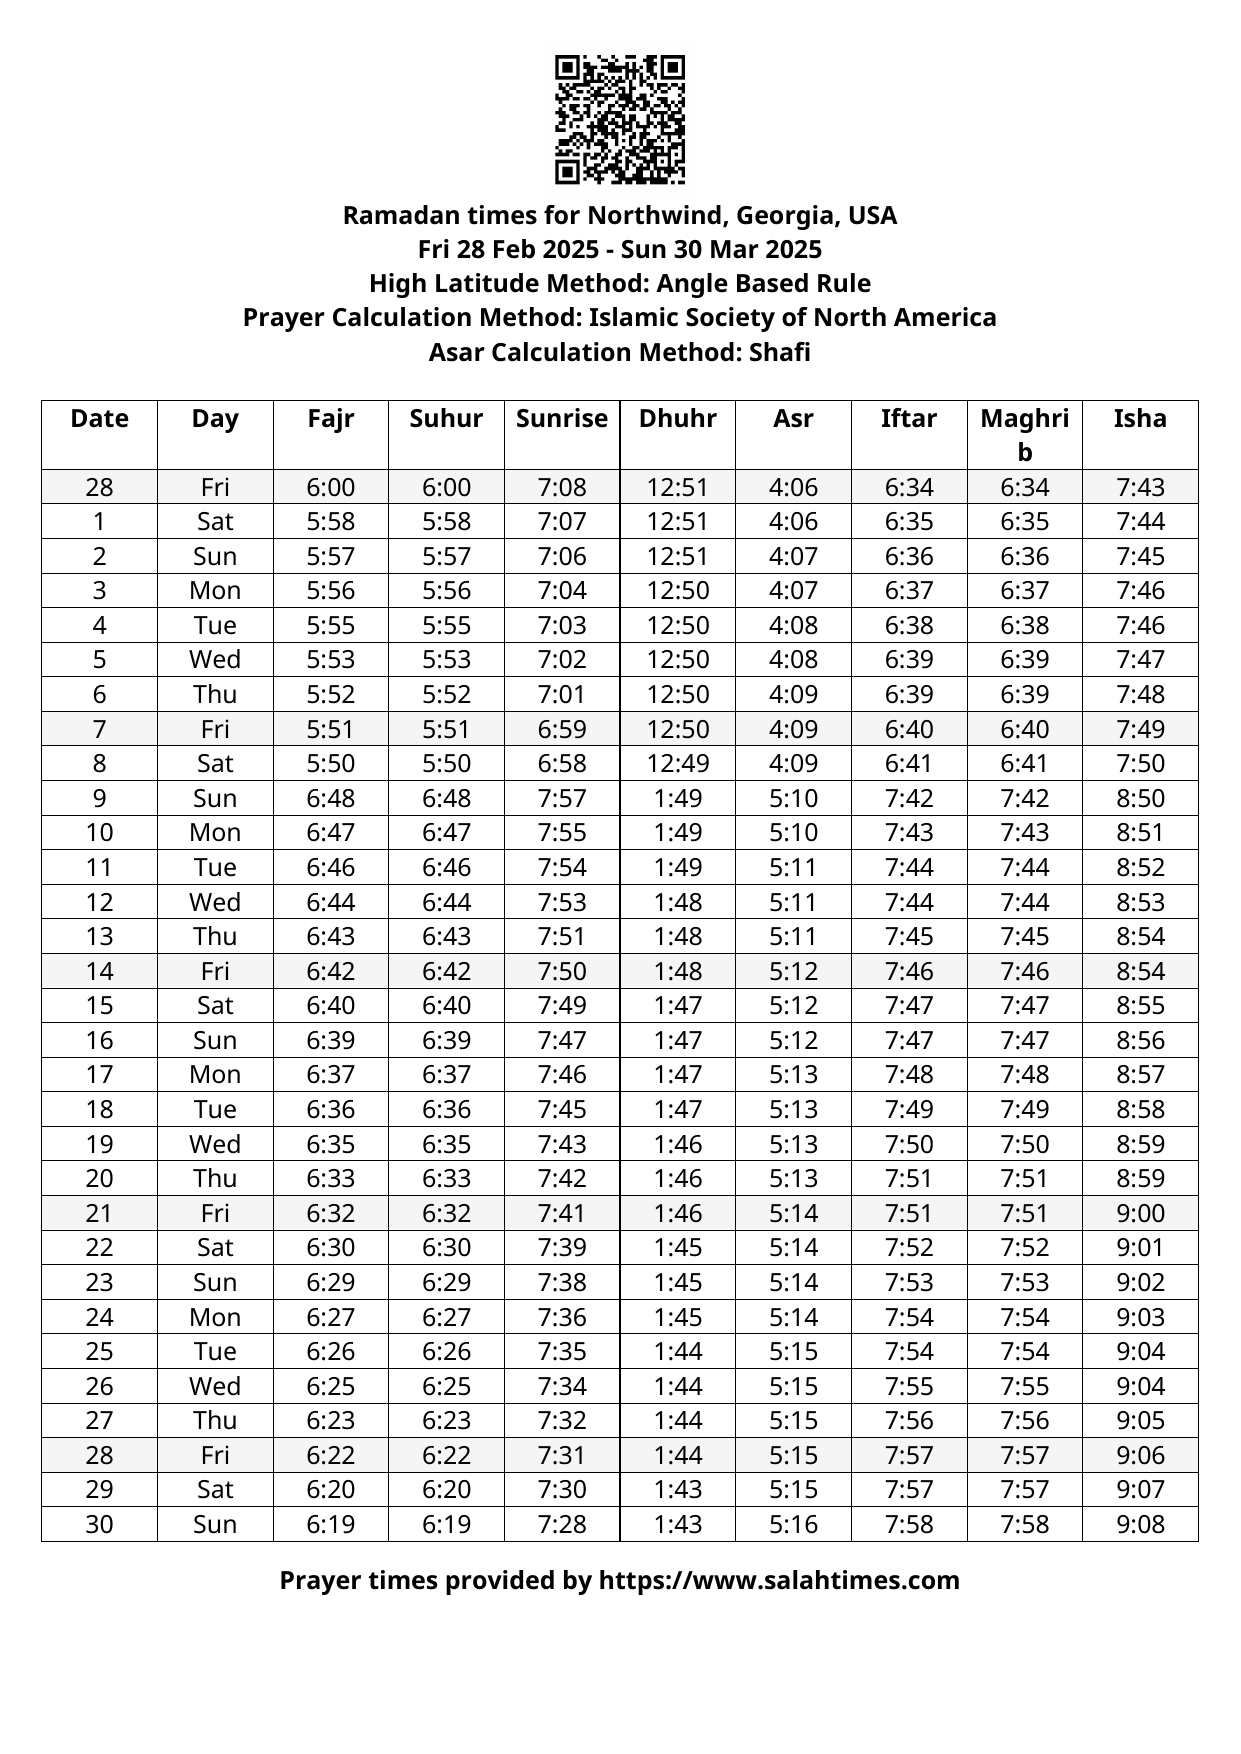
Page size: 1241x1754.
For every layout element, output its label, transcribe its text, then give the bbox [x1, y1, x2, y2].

table_cell 5:13 [736, 1092, 851, 1126]
table_cell 5:10 [736, 781, 851, 814]
table_cell 5:12 [736, 954, 851, 987]
table_cell 13 [42, 919, 157, 953]
text Fri 28 Feb 2025 - Sun 30 Mar 2025 [42, 232, 1198, 266]
table_cell 6:22 [274, 1438, 388, 1472]
table_cell 3 [42, 574, 157, 607]
table_cell 12:50 [621, 608, 735, 642]
table_cell 6:20 [274, 1473, 388, 1506]
table_cell 6:41 [852, 746, 967, 780]
table_cell 7 [42, 712, 157, 745]
table_cell Thu [158, 1404, 273, 1437]
table_cell 9:06 [1083, 1438, 1198, 1472]
table_cell 24 [42, 1300, 157, 1333]
table_cell 7:51 [852, 1196, 967, 1229]
table_cell 6:25 [274, 1369, 388, 1402]
table_header Isha [1083, 401, 1198, 469]
table_cell 7:28 [505, 1507, 619, 1541]
table_cell 7:49 [852, 1092, 967, 1126]
table_cell 7:43 [1083, 470, 1198, 503]
table_cell 1:44 [621, 1334, 735, 1368]
table_cell 7:06 [505, 539, 619, 572]
table_cell 6:29 [274, 1265, 388, 1299]
table_cell 7:43 [505, 1127, 619, 1160]
table_cell 7:43 [968, 816, 1082, 849]
table_cell 7:51 [852, 1161, 967, 1195]
table_cell 5:15 [736, 1438, 851, 1472]
table_cell 22 [42, 1231, 157, 1264]
table_cell 7:46 [852, 954, 967, 987]
table_cell 5:11 [736, 850, 851, 884]
table_cell 6:22 [389, 1438, 504, 1472]
table_cell 7:45 [505, 1092, 619, 1126]
table_cell 5:58 [274, 504, 388, 538]
table_cell 5:15 [736, 1404, 851, 1437]
table_cell 8:57 [1083, 1058, 1198, 1091]
table_cell 1:47 [621, 989, 735, 1022]
table_cell 5:52 [389, 677, 504, 711]
table_cell 5:55 [389, 608, 504, 642]
table_cell 7:57 [968, 1473, 1082, 1506]
table_cell 1:44 [621, 1404, 735, 1437]
table_cell 1:43 [621, 1473, 735, 1506]
table_cell 6:27 [389, 1300, 504, 1333]
table_cell 9:07 [1083, 1473, 1198, 1506]
table_cell 6:29 [389, 1265, 504, 1299]
table_cell 2 [42, 539, 157, 572]
table_cell 6:48 [389, 781, 504, 814]
table_cell 11 [42, 850, 157, 884]
table_cell Mon [158, 1300, 273, 1333]
table_cell Wed [158, 885, 273, 918]
table_cell 6:44 [389, 885, 504, 918]
table_cell 5:15 [736, 1334, 851, 1368]
table_cell 6:36 [274, 1092, 388, 1126]
table_cell Wed [158, 1369, 273, 1402]
table_cell Fri [158, 1438, 273, 1472]
table_cell 7:31 [505, 1438, 619, 1472]
table_cell 4:08 [736, 643, 851, 676]
table_cell 6:35 [968, 504, 1082, 538]
text Asar Calculation Method: Shafi [42, 334, 1198, 368]
table_cell 27 [42, 1404, 157, 1437]
table_cell 5:53 [389, 643, 504, 676]
table_cell 5:51 [389, 712, 504, 745]
table_cell 7:47 [852, 1023, 967, 1057]
table_cell 7:48 [968, 1058, 1082, 1091]
table_cell 9:04 [1083, 1369, 1198, 1402]
table_cell 7:44 [968, 850, 1082, 884]
table_cell 8 [42, 746, 157, 780]
table_cell Mon [158, 816, 273, 849]
table_cell 7:07 [505, 504, 619, 538]
table_cell 6:19 [389, 1507, 504, 1541]
table_cell 1:44 [621, 1369, 735, 1402]
table_cell Sat [158, 746, 273, 780]
table_cell 5:13 [736, 1127, 851, 1160]
table_cell 5:11 [736, 885, 851, 918]
table_cell 7:49 [505, 989, 619, 1022]
table_cell 1:45 [621, 1300, 735, 1333]
table_cell 6:39 [852, 643, 967, 676]
table_cell 6:39 [274, 1023, 388, 1057]
table_header Asr [736, 401, 851, 469]
table_cell 7:51 [968, 1161, 1082, 1195]
table_cell 29 [42, 1473, 157, 1506]
table_cell 1:43 [621, 1507, 735, 1541]
table_cell 15 [42, 989, 157, 1022]
table_header Sunrise [505, 401, 619, 469]
table_cell 7:44 [852, 885, 967, 918]
table_cell 7:53 [968, 1265, 1082, 1299]
table_cell Tue [158, 850, 273, 884]
table_cell 6:39 [968, 677, 1082, 711]
table_cell 12:50 [621, 574, 735, 607]
table_cell 6:39 [389, 1023, 504, 1057]
table_cell 6:40 [852, 712, 967, 745]
table_cell 10 [42, 816, 157, 849]
table_cell 9:03 [1083, 1300, 1198, 1333]
table_cell 25 [42, 1334, 157, 1368]
table_cell Mon [158, 574, 273, 607]
table_cell 6:00 [274, 470, 388, 503]
table_cell 6:58 [505, 746, 619, 780]
table_cell 6:23 [389, 1404, 504, 1437]
table_cell 4:07 [736, 574, 851, 607]
table_cell 5:51 [274, 712, 388, 745]
table_cell 4:09 [736, 712, 851, 745]
table_cell 6:47 [274, 816, 388, 849]
table_cell 6:25 [389, 1369, 504, 1402]
table_cell 7:58 [852, 1507, 967, 1541]
table_cell 6:32 [274, 1196, 388, 1229]
table_cell 5:15 [736, 1369, 851, 1402]
table_cell 6:47 [389, 816, 504, 849]
table_cell 8:51 [1083, 816, 1198, 849]
table_cell Wed [158, 1127, 273, 1160]
table_cell 7:44 [852, 850, 967, 884]
table_cell 7:43 [852, 816, 967, 849]
table_cell 12:51 [621, 470, 735, 503]
table_cell 12:51 [621, 504, 735, 538]
table_cell 26 [42, 1369, 157, 1402]
table_cell 20 [42, 1161, 157, 1195]
table_cell Fri [158, 954, 273, 987]
table_cell 8:53 [1083, 885, 1198, 918]
table_cell 5:57 [389, 539, 504, 572]
table_cell 7:46 [1083, 608, 1198, 642]
table_cell 5:12 [736, 1023, 851, 1057]
table_cell 1:46 [621, 1196, 735, 1229]
table_cell 21 [42, 1196, 157, 1229]
table_cell 7:47 [852, 989, 967, 1022]
table_cell 8:59 [1083, 1127, 1198, 1160]
table_cell 7:57 [968, 1438, 1082, 1472]
table_cell 5:50 [389, 746, 504, 780]
table_cell 6:46 [274, 850, 388, 884]
table_cell 5:14 [736, 1196, 851, 1229]
table_cell 5:10 [736, 816, 851, 849]
table_header Day [158, 401, 273, 469]
table_cell Sat [158, 989, 273, 1022]
table_cell 4:07 [736, 539, 851, 572]
table_cell Sun [158, 1023, 273, 1057]
table_cell 6:35 [389, 1127, 504, 1160]
table_cell 6:23 [274, 1404, 388, 1437]
table_cell Sun [158, 1265, 273, 1299]
table_cell 7:57 [852, 1473, 967, 1506]
table_cell 6:33 [274, 1161, 388, 1195]
table_cell 7:32 [505, 1404, 619, 1437]
table_cell 7:49 [968, 1092, 1082, 1126]
table_cell 7:35 [505, 1334, 619, 1368]
table_cell Tue [158, 1334, 273, 1368]
table_cell 6:36 [389, 1092, 504, 1126]
table_cell 5:52 [274, 677, 388, 711]
table_cell 7:42 [968, 781, 1082, 814]
table_cell 4:06 [736, 504, 851, 538]
table_cell 9 [42, 781, 157, 814]
table_cell 12:51 [621, 539, 735, 572]
table_cell 30 [42, 1507, 157, 1541]
table_cell 6:26 [389, 1334, 504, 1368]
table_cell 6:34 [852, 470, 967, 503]
table_cell 6:36 [852, 539, 967, 572]
table_cell 12:50 [621, 677, 735, 711]
table_cell 6:19 [274, 1507, 388, 1541]
table_cell 7:55 [852, 1369, 967, 1402]
table_cell 8:56 [1083, 1023, 1198, 1057]
table_cell 6:40 [968, 712, 1082, 745]
table_cell 7:45 [852, 919, 967, 953]
table_cell 7:57 [505, 781, 619, 814]
table_cell 5:11 [736, 919, 851, 953]
table_cell 5:50 [274, 746, 388, 780]
table_cell 7:57 [852, 1438, 967, 1472]
table_cell Sun [158, 781, 273, 814]
table_cell 7:47 [968, 1023, 1082, 1057]
table_cell 7:30 [505, 1473, 619, 1506]
table_cell 7:48 [1083, 677, 1198, 711]
table_header Maghrib [968, 401, 1082, 469]
table_cell 7:39 [505, 1231, 619, 1264]
table_cell 1:46 [621, 1127, 735, 1160]
table_cell 6:37 [968, 574, 1082, 607]
table_cell 6:35 [852, 504, 967, 538]
table_cell 28 [42, 1438, 157, 1472]
table_cell 7:54 [505, 850, 619, 884]
table_cell 5:58 [389, 504, 504, 538]
table_cell 16 [42, 1023, 157, 1057]
table_cell 6:30 [274, 1231, 388, 1264]
table_cell 1:45 [621, 1231, 735, 1264]
table_cell 8:50 [1083, 781, 1198, 814]
table_cell 6:46 [389, 850, 504, 884]
table_cell Sun [158, 1507, 273, 1541]
table_cell 1:48 [621, 954, 735, 987]
table_cell 7:51 [505, 919, 619, 953]
table_cell 23 [42, 1265, 157, 1299]
table_cell 6:38 [852, 608, 967, 642]
table_cell Fri [158, 1196, 273, 1229]
table_cell 7:03 [505, 608, 619, 642]
table_cell 5:14 [736, 1300, 851, 1333]
table_cell 7:46 [1083, 574, 1198, 607]
text Prayer times provided by https://www.salahtimes.com [42, 1563, 1198, 1597]
table_cell 6:40 [274, 989, 388, 1022]
table_cell 5:12 [736, 989, 851, 1022]
table_cell 7:48 [852, 1058, 967, 1091]
table_cell Thu [158, 919, 273, 953]
table_cell 6:27 [274, 1300, 388, 1333]
table_cell 5:56 [274, 574, 388, 607]
table_cell 7:54 [852, 1300, 967, 1333]
table_cell 1:48 [621, 919, 735, 953]
table_cell 4:09 [736, 677, 851, 711]
table_cell 9:08 [1083, 1507, 1198, 1541]
table_cell 7:34 [505, 1369, 619, 1402]
table_cell 7:38 [505, 1265, 619, 1299]
table_cell 6:38 [968, 608, 1082, 642]
table_cell 7:42 [852, 781, 967, 814]
table_cell 28 [42, 470, 157, 503]
table_cell 8:59 [1083, 1161, 1198, 1195]
table_cell 1:46 [621, 1161, 735, 1195]
table_header Date [42, 401, 157, 469]
table_cell 4:08 [736, 608, 851, 642]
table_cell 7:54 [968, 1334, 1082, 1368]
table_cell 4 [42, 608, 157, 642]
table_cell 7:08 [505, 470, 619, 503]
table_cell 7:58 [968, 1507, 1082, 1541]
table_cell Thu [158, 677, 273, 711]
table_cell 6:42 [274, 954, 388, 987]
table_cell 6:40 [389, 989, 504, 1022]
table_cell Tue [158, 608, 273, 642]
table_cell 5:55 [274, 608, 388, 642]
table_cell 9:05 [1083, 1404, 1198, 1437]
table_cell Wed [158, 643, 273, 676]
table_cell 6:26 [274, 1334, 388, 1368]
table_cell 7:45 [968, 919, 1082, 953]
table_cell 8:55 [1083, 989, 1198, 1022]
table_cell 6:43 [274, 919, 388, 953]
table_cell 7:53 [505, 885, 619, 918]
table_cell 5:13 [736, 1161, 851, 1195]
table_cell 12:50 [621, 712, 735, 745]
table_cell 6:34 [968, 470, 1082, 503]
table_cell 6:37 [389, 1058, 504, 1091]
table_cell 6:32 [389, 1196, 504, 1229]
table_cell 7:04 [505, 574, 619, 607]
table_cell 5:16 [736, 1507, 851, 1541]
table_cell Tue [158, 1092, 273, 1126]
table_cell 12 [42, 885, 157, 918]
table_cell 7:36 [505, 1300, 619, 1333]
table_cell 1:48 [621, 885, 735, 918]
table_cell 7:55 [505, 816, 619, 849]
table_cell 7:47 [968, 989, 1082, 1022]
table_header Fajr [274, 401, 388, 469]
table_cell 6:42 [389, 954, 504, 987]
table_cell 5:56 [389, 574, 504, 607]
table_header Dhuhr [621, 401, 735, 469]
table_cell 7:02 [505, 643, 619, 676]
table_cell 7:52 [968, 1231, 1082, 1264]
table_cell 6:36 [968, 539, 1082, 572]
table_cell 1:44 [621, 1438, 735, 1472]
table_cell 8:52 [1083, 850, 1198, 884]
table_cell 8:54 [1083, 954, 1198, 987]
table_cell 6:39 [852, 677, 967, 711]
table_cell 9:00 [1083, 1196, 1198, 1229]
table_cell 7:41 [505, 1196, 619, 1229]
table_cell 7:46 [968, 954, 1082, 987]
table_cell Mon [158, 1058, 273, 1091]
table_cell 9:01 [1083, 1231, 1198, 1264]
table_cell 7:51 [968, 1196, 1082, 1229]
table_cell 9:04 [1083, 1334, 1198, 1368]
table_cell 7:01 [505, 677, 619, 711]
picture [542, 41, 699, 198]
table_cell Sat [158, 504, 273, 538]
table_cell 6:35 [274, 1127, 388, 1160]
table_cell 7:55 [968, 1369, 1082, 1402]
table_cell 6:48 [274, 781, 388, 814]
table_cell 7:50 [505, 954, 619, 987]
table_cell 7:56 [968, 1404, 1082, 1437]
table_cell 6:44 [274, 885, 388, 918]
table_cell 12:50 [621, 643, 735, 676]
table_cell Sun [158, 539, 273, 572]
table_cell 7:44 [1083, 504, 1198, 538]
table_cell 17 [42, 1058, 157, 1091]
table_cell 6:37 [274, 1058, 388, 1091]
table_cell Fri [158, 470, 273, 503]
table_cell 1 [42, 504, 157, 538]
table_cell Thu [158, 1161, 273, 1195]
text Ramadan times for Northwind, Georgia, USA [42, 198, 1198, 232]
table_cell 7:47 [505, 1023, 619, 1057]
table_cell 1:49 [621, 781, 735, 814]
table_cell 6:39 [968, 643, 1082, 676]
table_cell 6:59 [505, 712, 619, 745]
table_cell 7:44 [968, 885, 1082, 918]
table_cell 7:46 [505, 1058, 619, 1091]
table_cell 7:49 [1083, 712, 1198, 745]
table_cell 6:20 [389, 1473, 504, 1506]
table_cell 5:57 [274, 539, 388, 572]
table_cell 12:49 [621, 746, 735, 780]
table_cell 7:50 [968, 1127, 1082, 1160]
table_cell 1:45 [621, 1265, 735, 1299]
table_cell 6:30 [389, 1231, 504, 1264]
table_cell 5:13 [736, 1058, 851, 1091]
table_cell 14 [42, 954, 157, 987]
table_cell 6:33 [389, 1161, 504, 1195]
table_cell Fri [158, 712, 273, 745]
table_cell 8:58 [1083, 1092, 1198, 1126]
table_cell 7:47 [1083, 643, 1198, 676]
table_cell 5:14 [736, 1265, 851, 1299]
table_cell 6:37 [852, 574, 967, 607]
table_cell 7:53 [852, 1265, 967, 1299]
table_cell 7:45 [1083, 539, 1198, 572]
table_header Suhur [389, 401, 504, 469]
table_cell Sat [158, 1231, 273, 1264]
table_cell 7:50 [852, 1127, 967, 1160]
table_cell 1:47 [621, 1092, 735, 1126]
table_cell 7:50 [1083, 746, 1198, 780]
table_cell 4:06 [736, 470, 851, 503]
table_cell 6:00 [389, 470, 504, 503]
table_cell 9:02 [1083, 1265, 1198, 1299]
table_cell 7:42 [505, 1161, 619, 1195]
table_cell 7:56 [852, 1404, 967, 1437]
table_cell 1:49 [621, 850, 735, 884]
table_header Iftar [852, 401, 967, 469]
table_cell 6:41 [968, 746, 1082, 780]
table_cell 1:47 [621, 1058, 735, 1091]
table_cell 5:15 [736, 1473, 851, 1506]
table_cell 7:54 [852, 1334, 967, 1368]
table_cell 18 [42, 1092, 157, 1126]
table_cell 4:09 [736, 746, 851, 780]
text Prayer Calculation Method: Islamic Society of North America [42, 300, 1198, 334]
table_cell 8:54 [1083, 919, 1198, 953]
table_cell 6 [42, 677, 157, 711]
table_cell 5:53 [274, 643, 388, 676]
table_cell 19 [42, 1127, 157, 1160]
text High Latitude Method: Angle Based Rule [42, 266, 1198, 300]
table_cell 7:52 [852, 1231, 967, 1264]
table_cell 1:49 [621, 816, 735, 849]
table_cell 5 [42, 643, 157, 676]
table_cell 5:14 [736, 1231, 851, 1264]
table_cell 1:47 [621, 1023, 735, 1057]
table_cell 7:54 [968, 1300, 1082, 1333]
table_cell 6:43 [389, 919, 504, 953]
table_cell Sat [158, 1473, 273, 1506]
